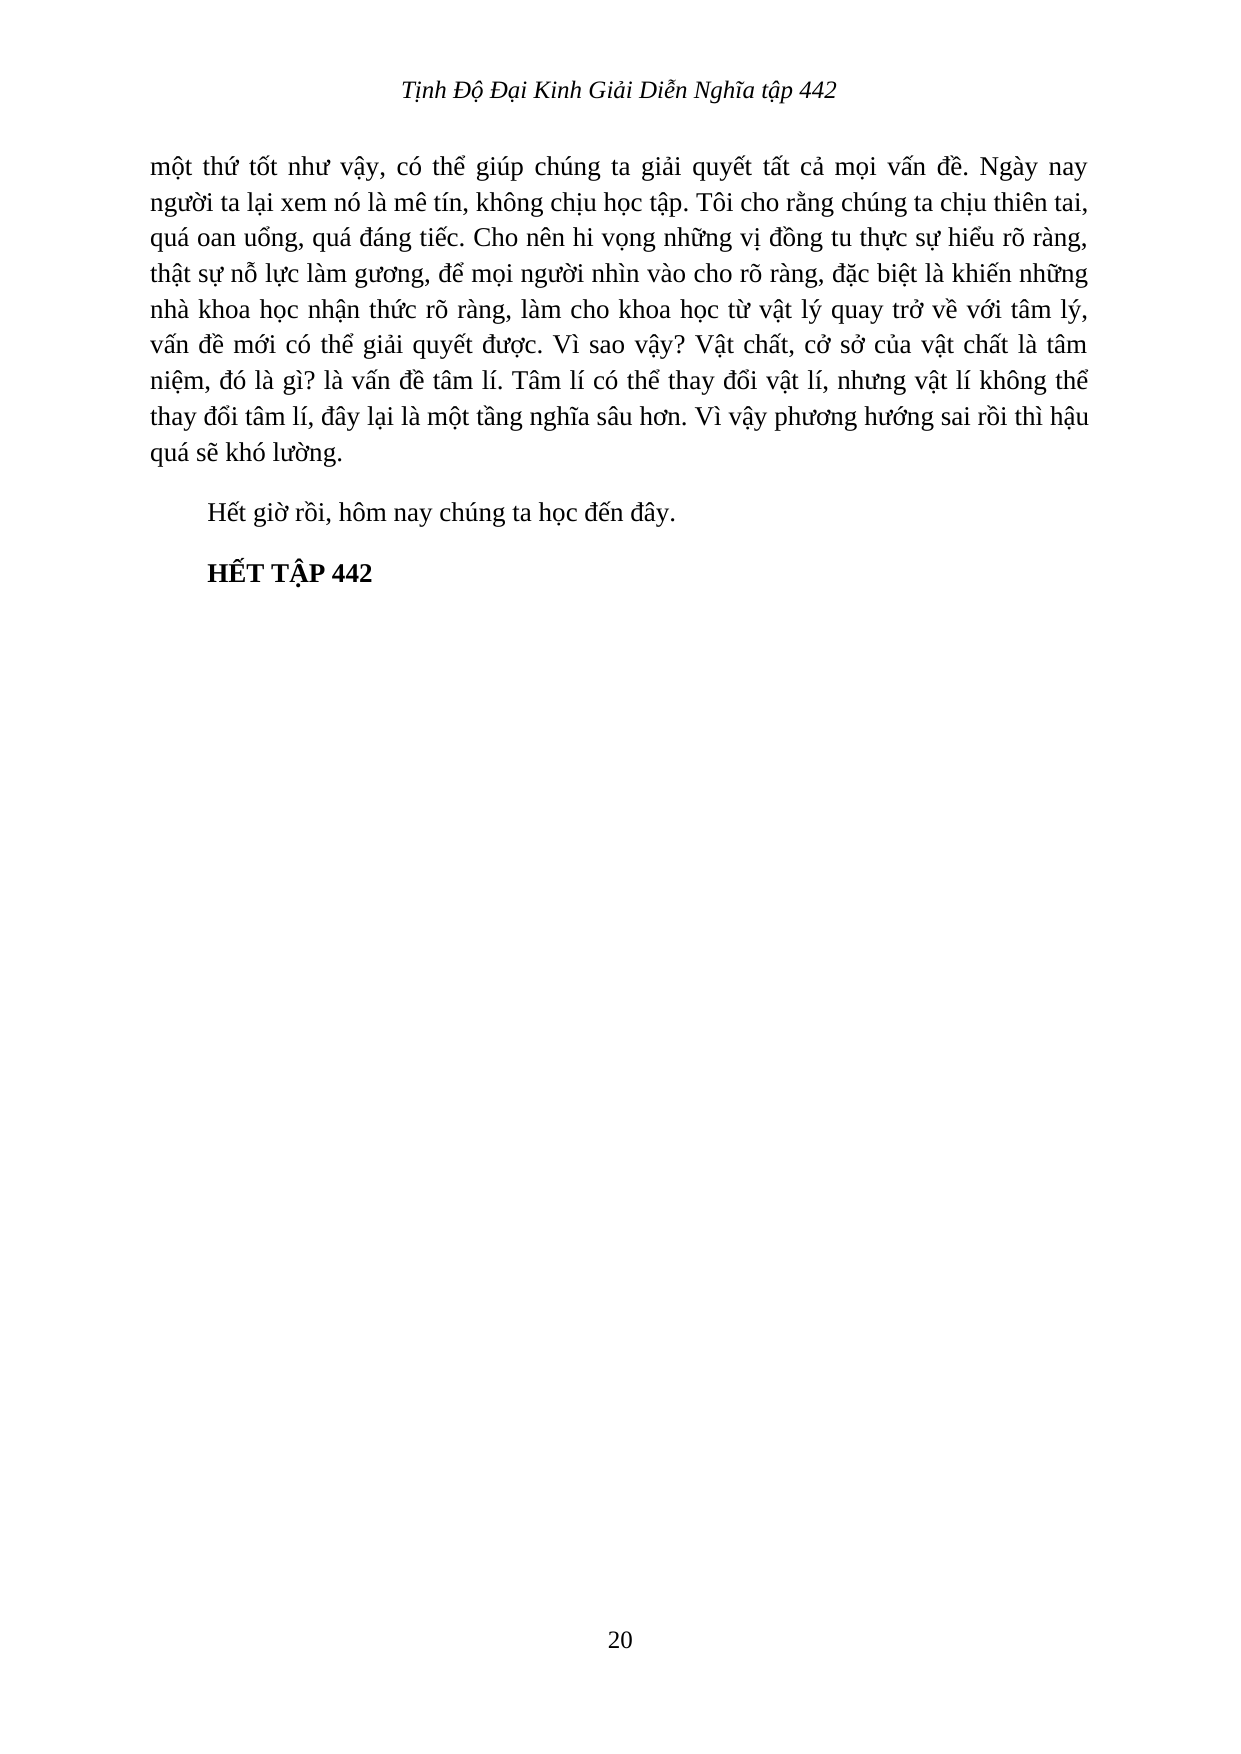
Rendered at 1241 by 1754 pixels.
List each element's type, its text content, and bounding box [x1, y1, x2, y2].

text HẾT TẬP 442 [150, 557, 1090, 588]
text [150, 150, 1090, 467]
text Hết giờ rồi, hôm nay chúng ta học đến đây. [150, 497, 1090, 528]
